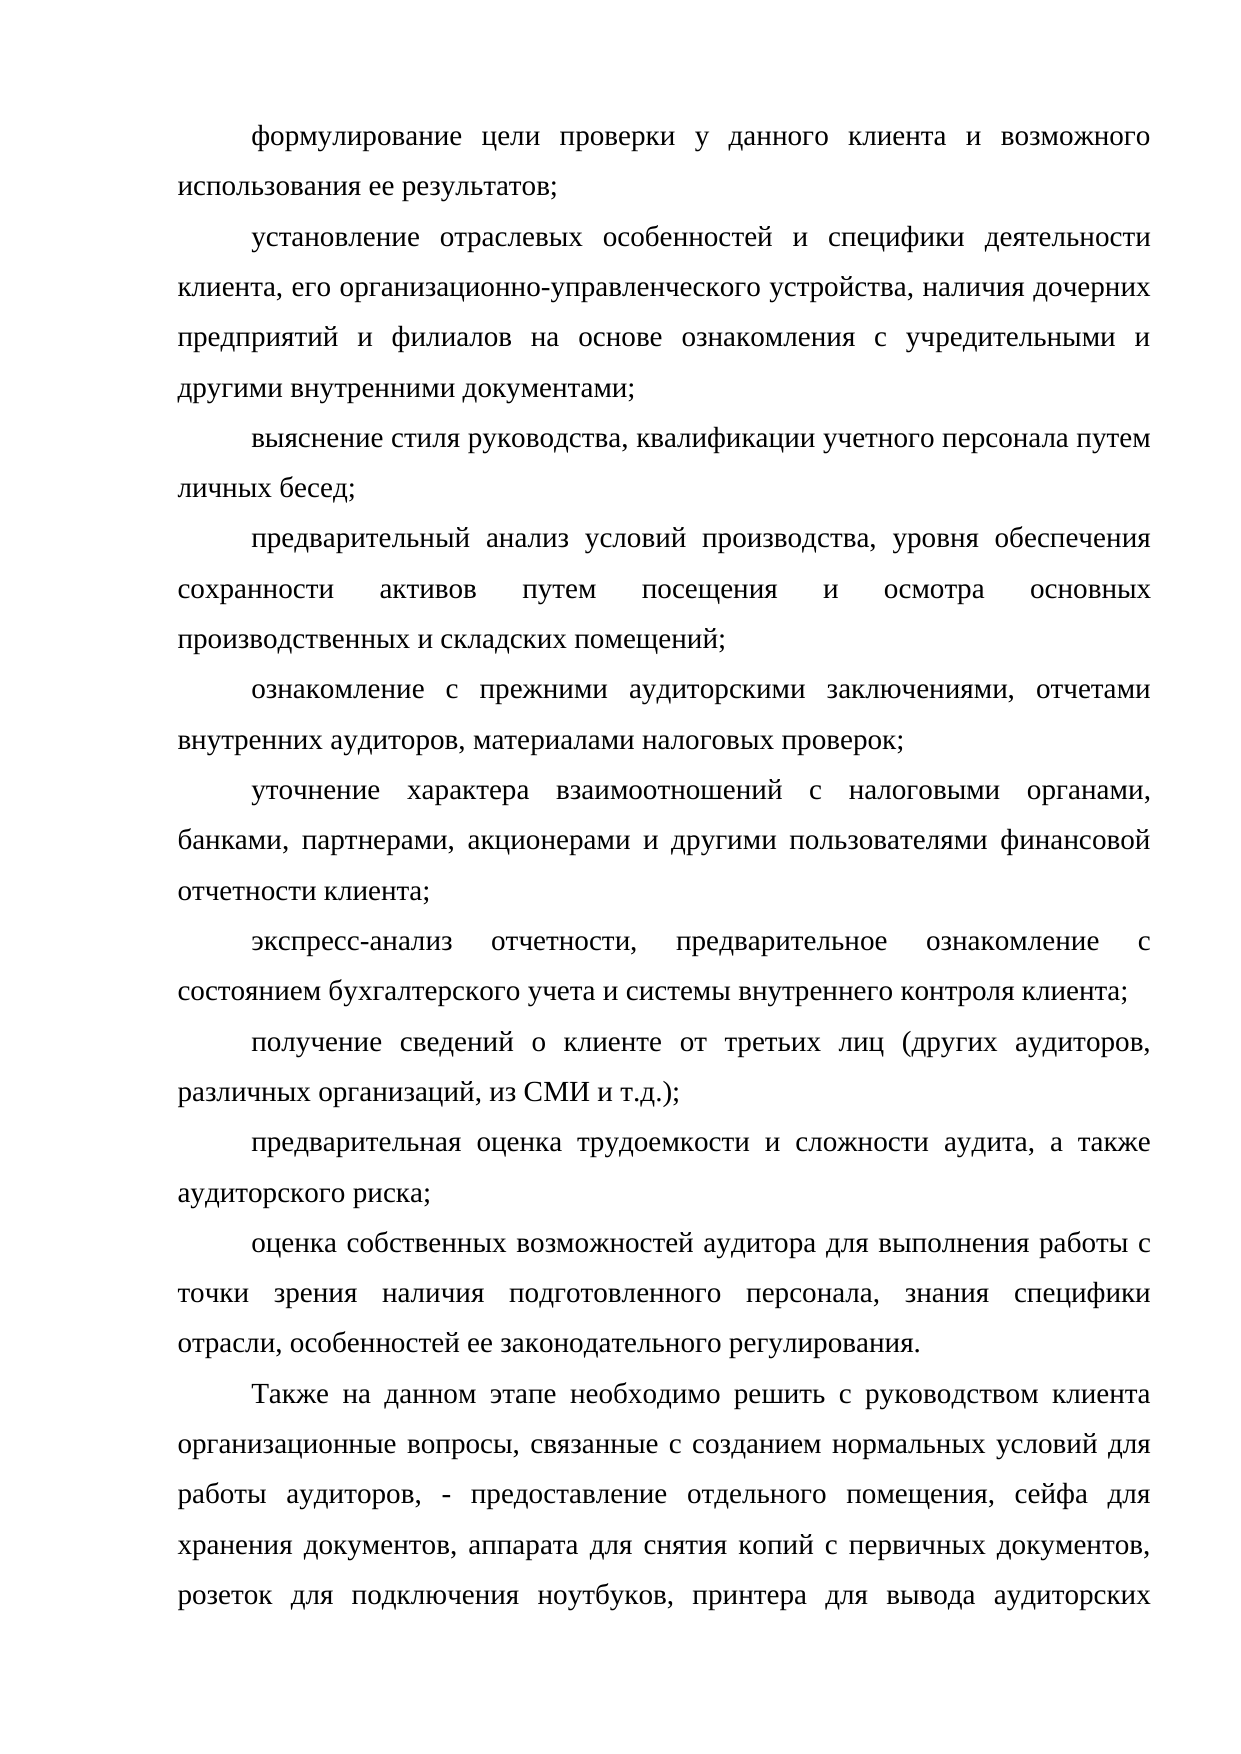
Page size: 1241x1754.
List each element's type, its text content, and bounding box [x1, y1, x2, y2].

text формулирование цели проверки у данного клиента и возможного использования ее результатов; [177, 118, 1152, 202]
text установление отраслевых особенностей и специфики деятельности клиента, его организационно-управленческого устройства, наличия дочерних предприятий и филиалов на основе ознакомления с учредительными и другими внутренними документами; [177, 219, 1152, 403]
text предварительный анализ условий производства, уровня обеспечения сохранности активов путем посещения и осмотра основных производственных и складских помещений; [177, 521, 1152, 655]
text получение сведений о клиенте от третьих лиц (других аудиторов, различных организаций, из СМИ и т.д.); [177, 1024, 1152, 1108]
text выяснение стиля руководства, квалификации учетного персонала путем личных бесед; [177, 420, 1152, 504]
text предварительная оценка трудоемкости и сложности аудита, а также аудиторского риска; [177, 1124, 1152, 1208]
text экспресс-анализ отчетности, предварительное ознакомление с состоянием бухгалтерского учета и системы внутреннего контроля клиента; [177, 923, 1152, 1007]
text уточнение характера взаимоотношений с налоговыми органами, банками, партнерами, акционерами и другими пользователями финансовой отчетности клиента; [177, 772, 1152, 906]
text оценка собственных возможностей аудитора для выполнения работы с точки зрения наличия подготовленного персонала, знания специфики отрасли, особенностей ее законодательного регулирования. [177, 1225, 1152, 1359]
text ознакомление с прежними аудиторскими заключениями, отчетами внутренних аудиторов, материалами налоговых проверок; [177, 672, 1152, 755]
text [177, 1376, 1152, 1611]
